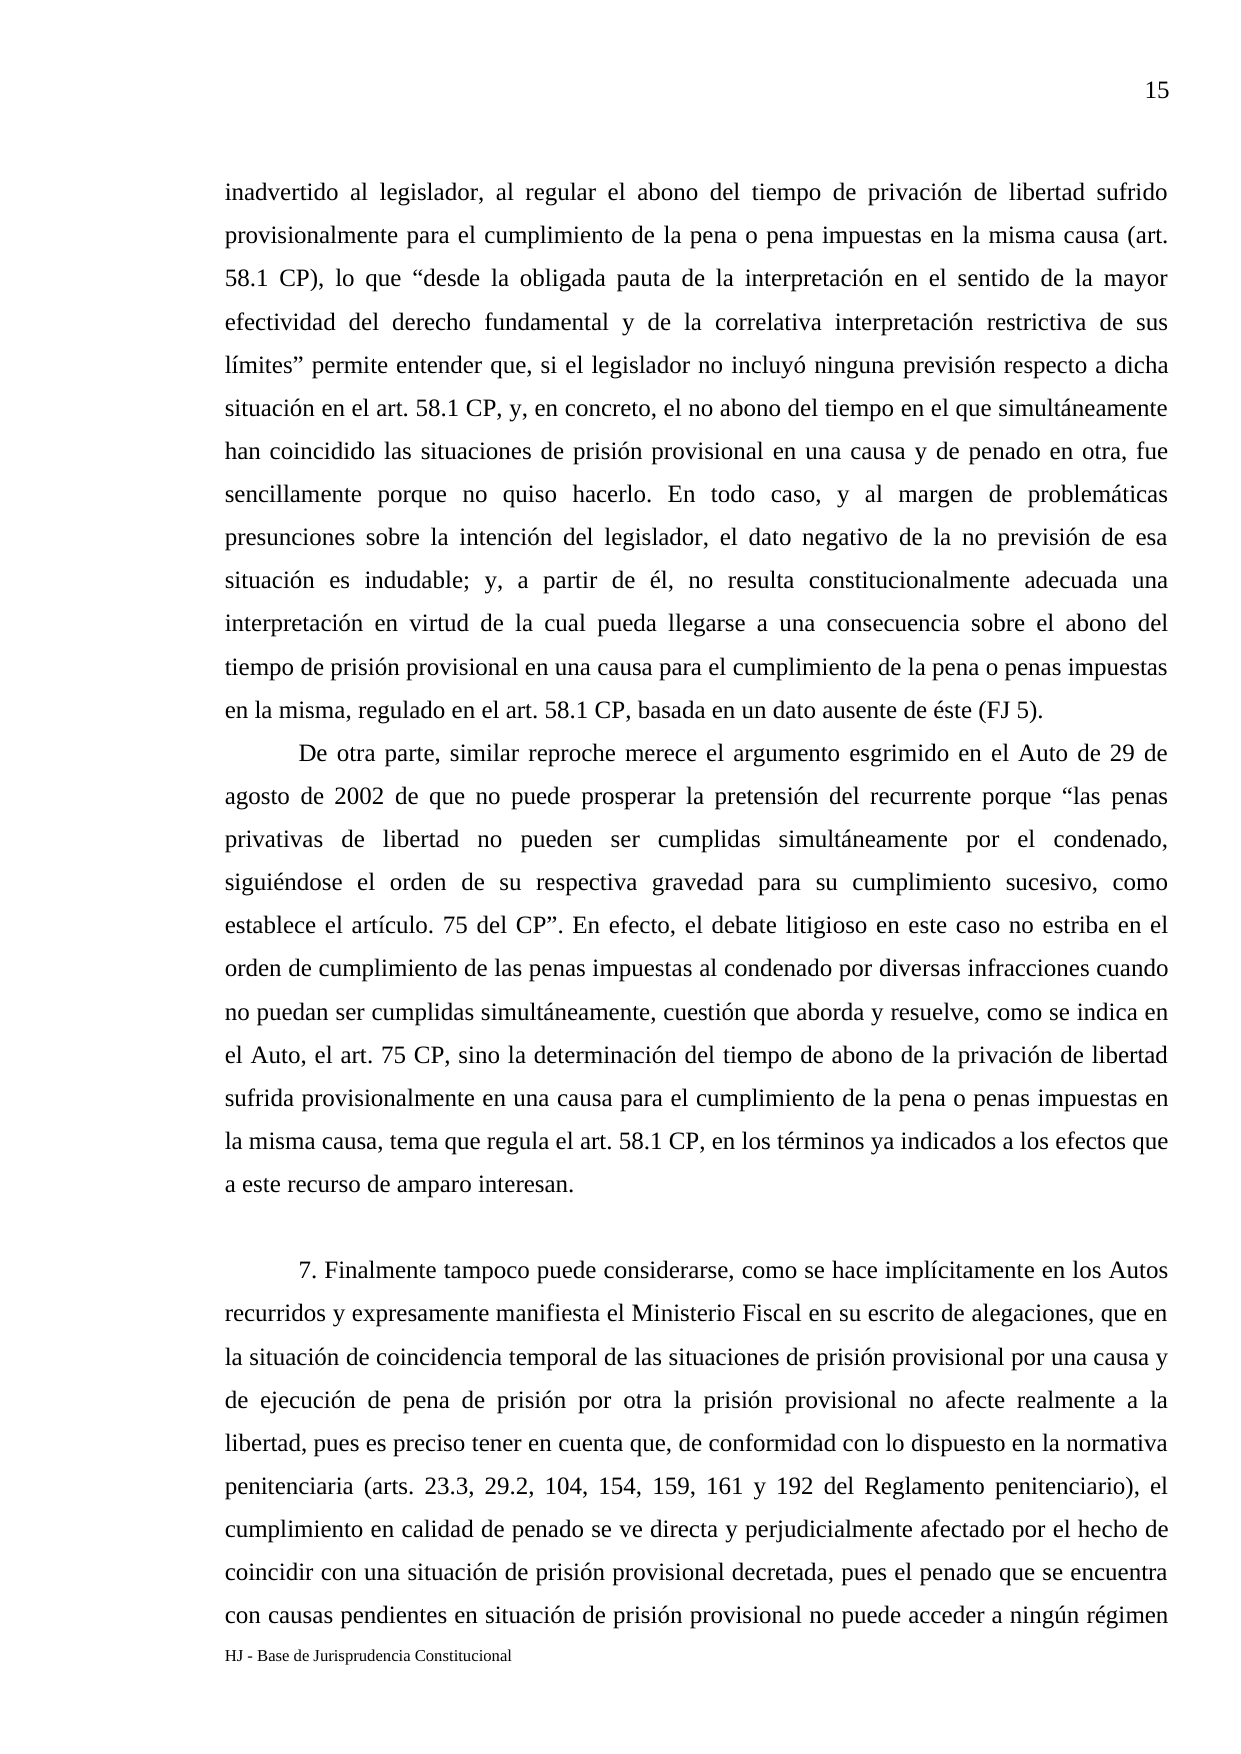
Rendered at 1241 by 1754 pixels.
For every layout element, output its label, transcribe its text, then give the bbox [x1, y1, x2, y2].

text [224, 1255, 1169, 1629]
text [224, 177, 1169, 723]
text De otra parte, similar reproche merece el argumento esgrimido en el Auto de 29 de agosto de 2002 de que no puede prosperar la pretensión del recurrente porque “las penas privativas de libertad no pueden ser cumplidas simultáneamente por el condenado, siguiéndose el orden de su respectiva gravedad para su cumplimiento sucesivo, como establece el artículo. 75 del CP”. En efecto, el debate litigioso en este caso no estriba en el orden de cumplimiento de las penas impuestas al condenado por diversas infracciones cuando no puedan ser cumplidas simultáneamente, cuestión que aborda y resuelve, como se indica en el Auto, el art. 75 CP, sino la determinación del tiempo de abono de la privación de libertad sufrida provisionalmente en una causa para el cumplimiento de la pena o penas impuestas en la misma causa, tema que regula el art. 58.1 CP, en los términos ya indicados a los efectos que a este recurso de amparo interesan. [224, 738, 1169, 1198]
